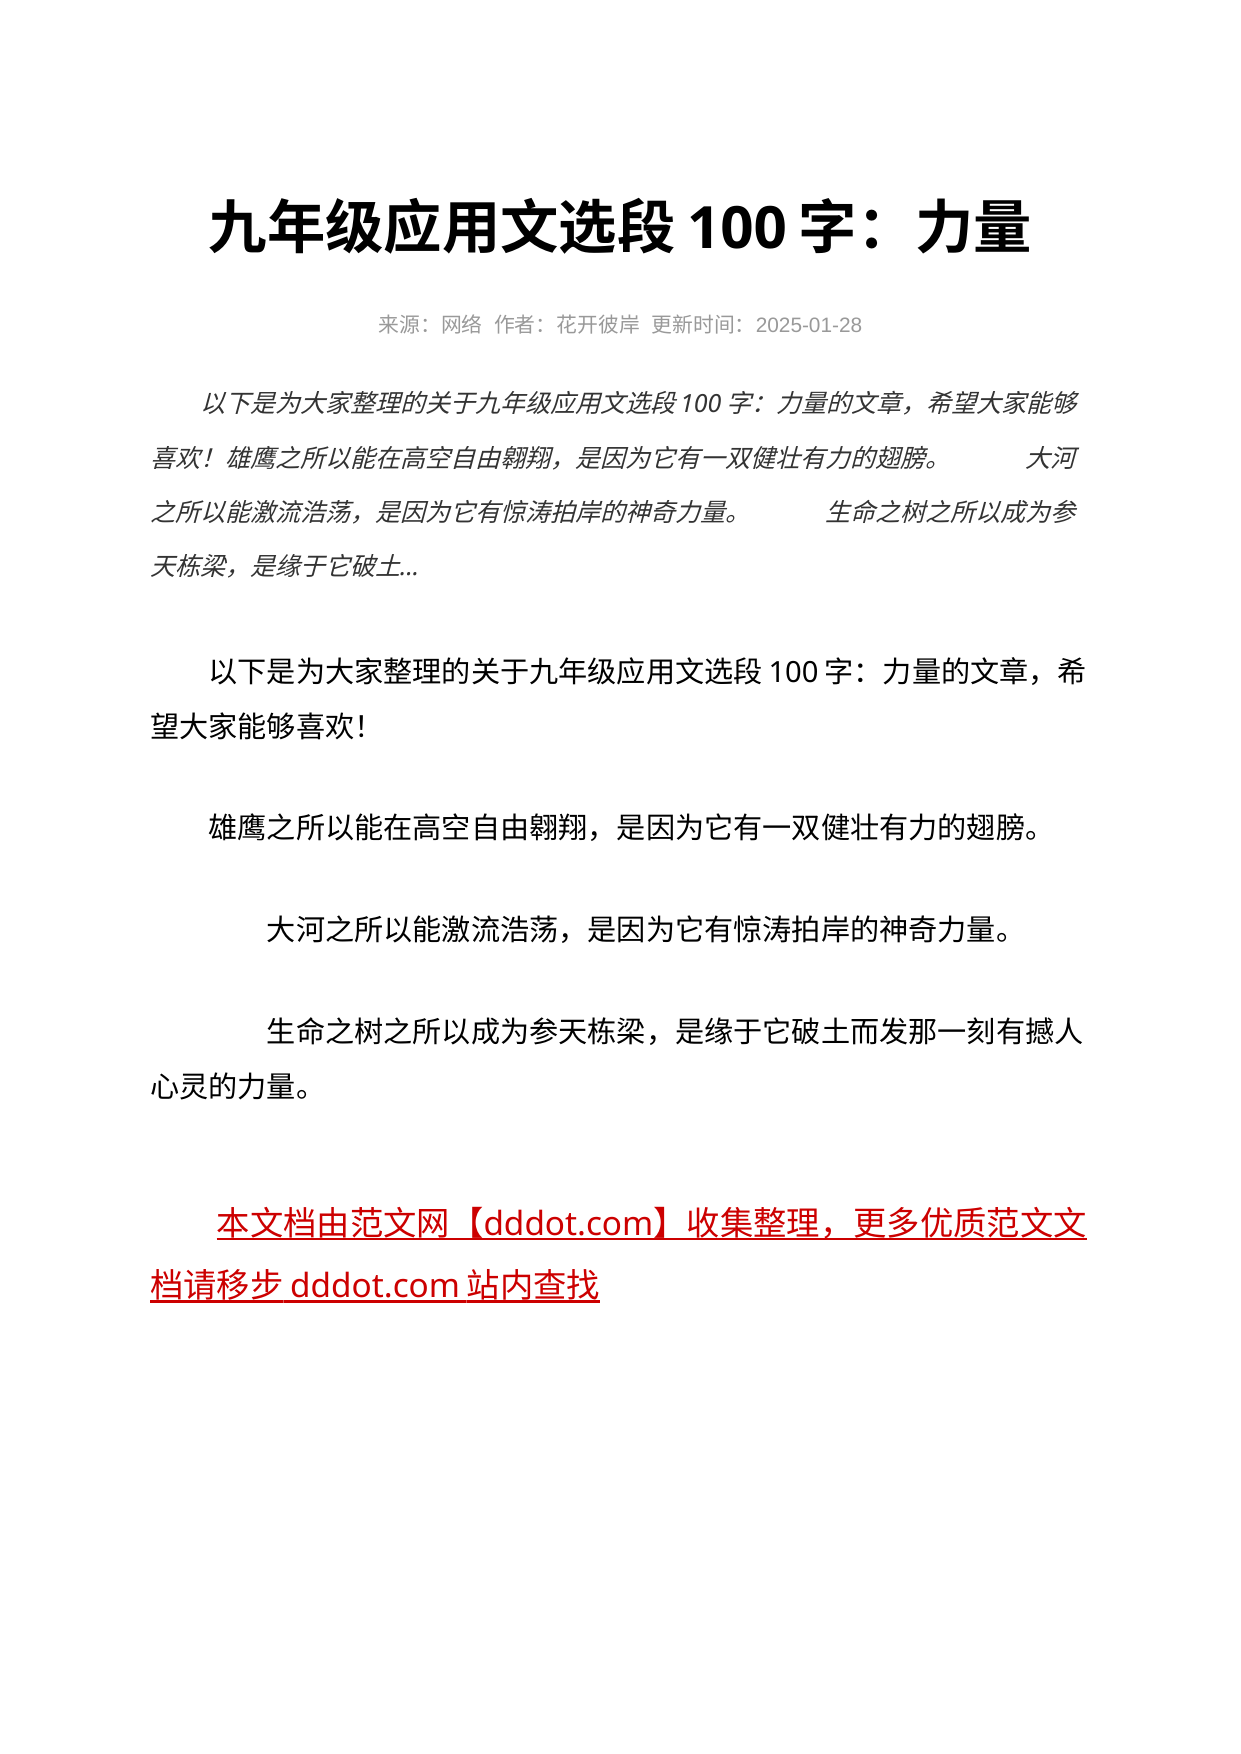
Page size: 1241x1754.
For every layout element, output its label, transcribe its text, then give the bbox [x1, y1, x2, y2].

text 雄鹰之所以能在高空自由翱翔，是因为它有一双健壮有力的翅膀。 [150, 805, 1090, 847]
subtitle 九年级应用文选段100字：力量 [150, 181, 1090, 266]
text 以下是为大家整理的关于九年级应用文选段100字：力量的文章，希望大家能够喜欢！ [150, 648, 1090, 745]
text 大河之所以能激流浩荡，是因为它有惊涛拍岸的神奇力量。 [150, 907, 1090, 949]
text 以下是为大家整理的关于九年级应用文选段100字：力量的文章，希望大家能够喜欢！雄鹰之所以能在高空自由翱翔，是因为它有一双健壮有力的翅膀。 大河之所以能激流浩荡，是因为它有惊涛拍岸的神奇力量。 生命之树之所以成为参天栋梁，是缘于它破土... [150, 384, 1090, 583]
text 生命之树之所以成为参天栋梁，是缘于它破土而发那一刻有撼人心灵的力量。 [150, 1008, 1090, 1106]
text 本文档由范文网【dddot.com】收集整理，更多优质范文文档请移步dddot.com站内查找 [150, 1196, 1090, 1308]
text 来源：网络 作者：花开彼岸 更新时间：2025-01-28 [150, 313, 1090, 337]
